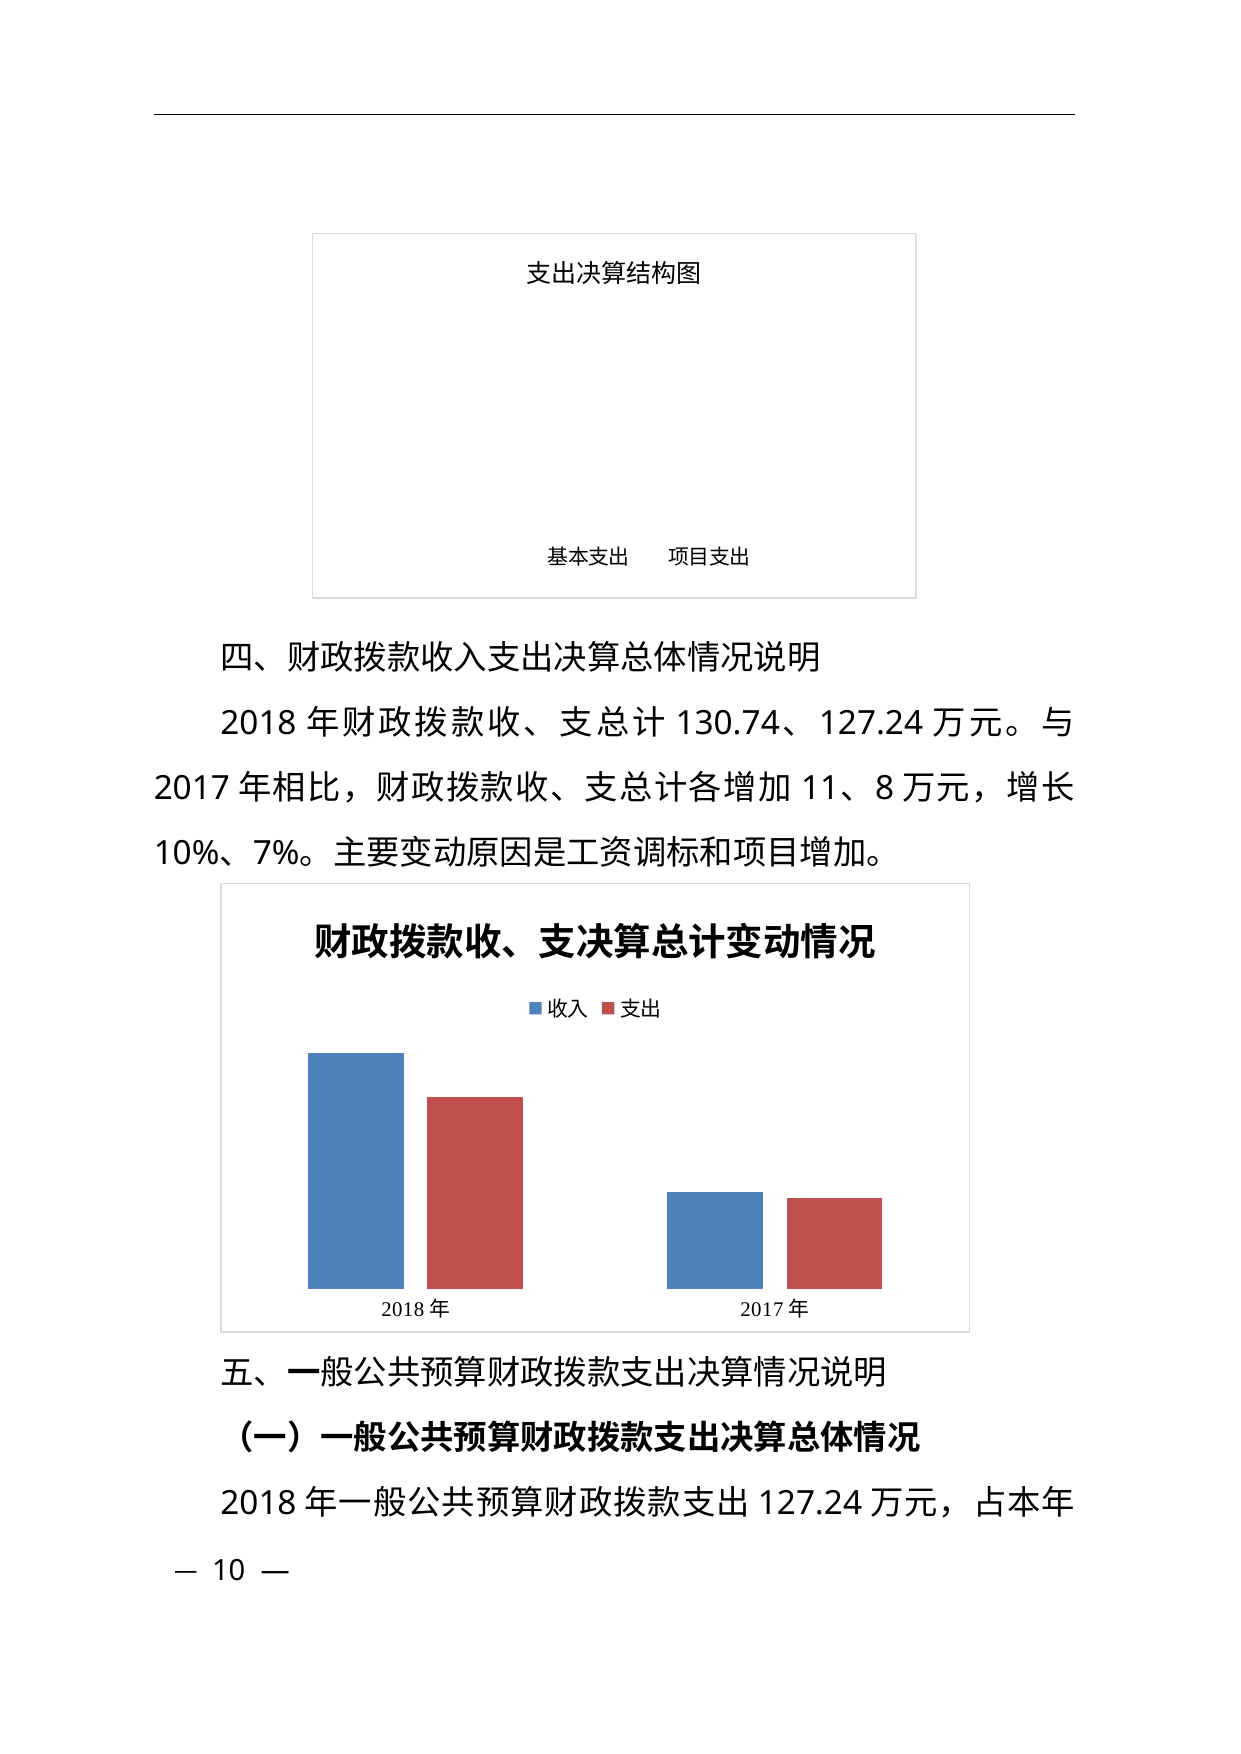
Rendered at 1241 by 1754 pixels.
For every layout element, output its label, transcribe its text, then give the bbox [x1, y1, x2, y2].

text 四、财政拨款收入支出决算总体情况说明 [153, 623, 1075, 688]
text 2018年财政拨款收、支总计130.74、127.24万元。与2017年相比，财政拨款收、支总计各增加11、8万元，增长10%、7%。主要变动原因是工资调标和项目增加。 [153, 688, 1075, 883]
text 五、一般公共预算财政拨款支出决算情况说明 [153, 1338, 1075, 1403]
text 2018年一般公共预算财政拨款支出127.24万元，占本年支出合计的100%。与2017年相比，一般公共预算财政拨款增加8万元，增长7%。主要变动原因是工资调标和项目增加。 [153, 1468, 1075, 1533]
text （一）一般公共预算财政拨款支出决算总体情况 [153, 1403, 1075, 1468]
